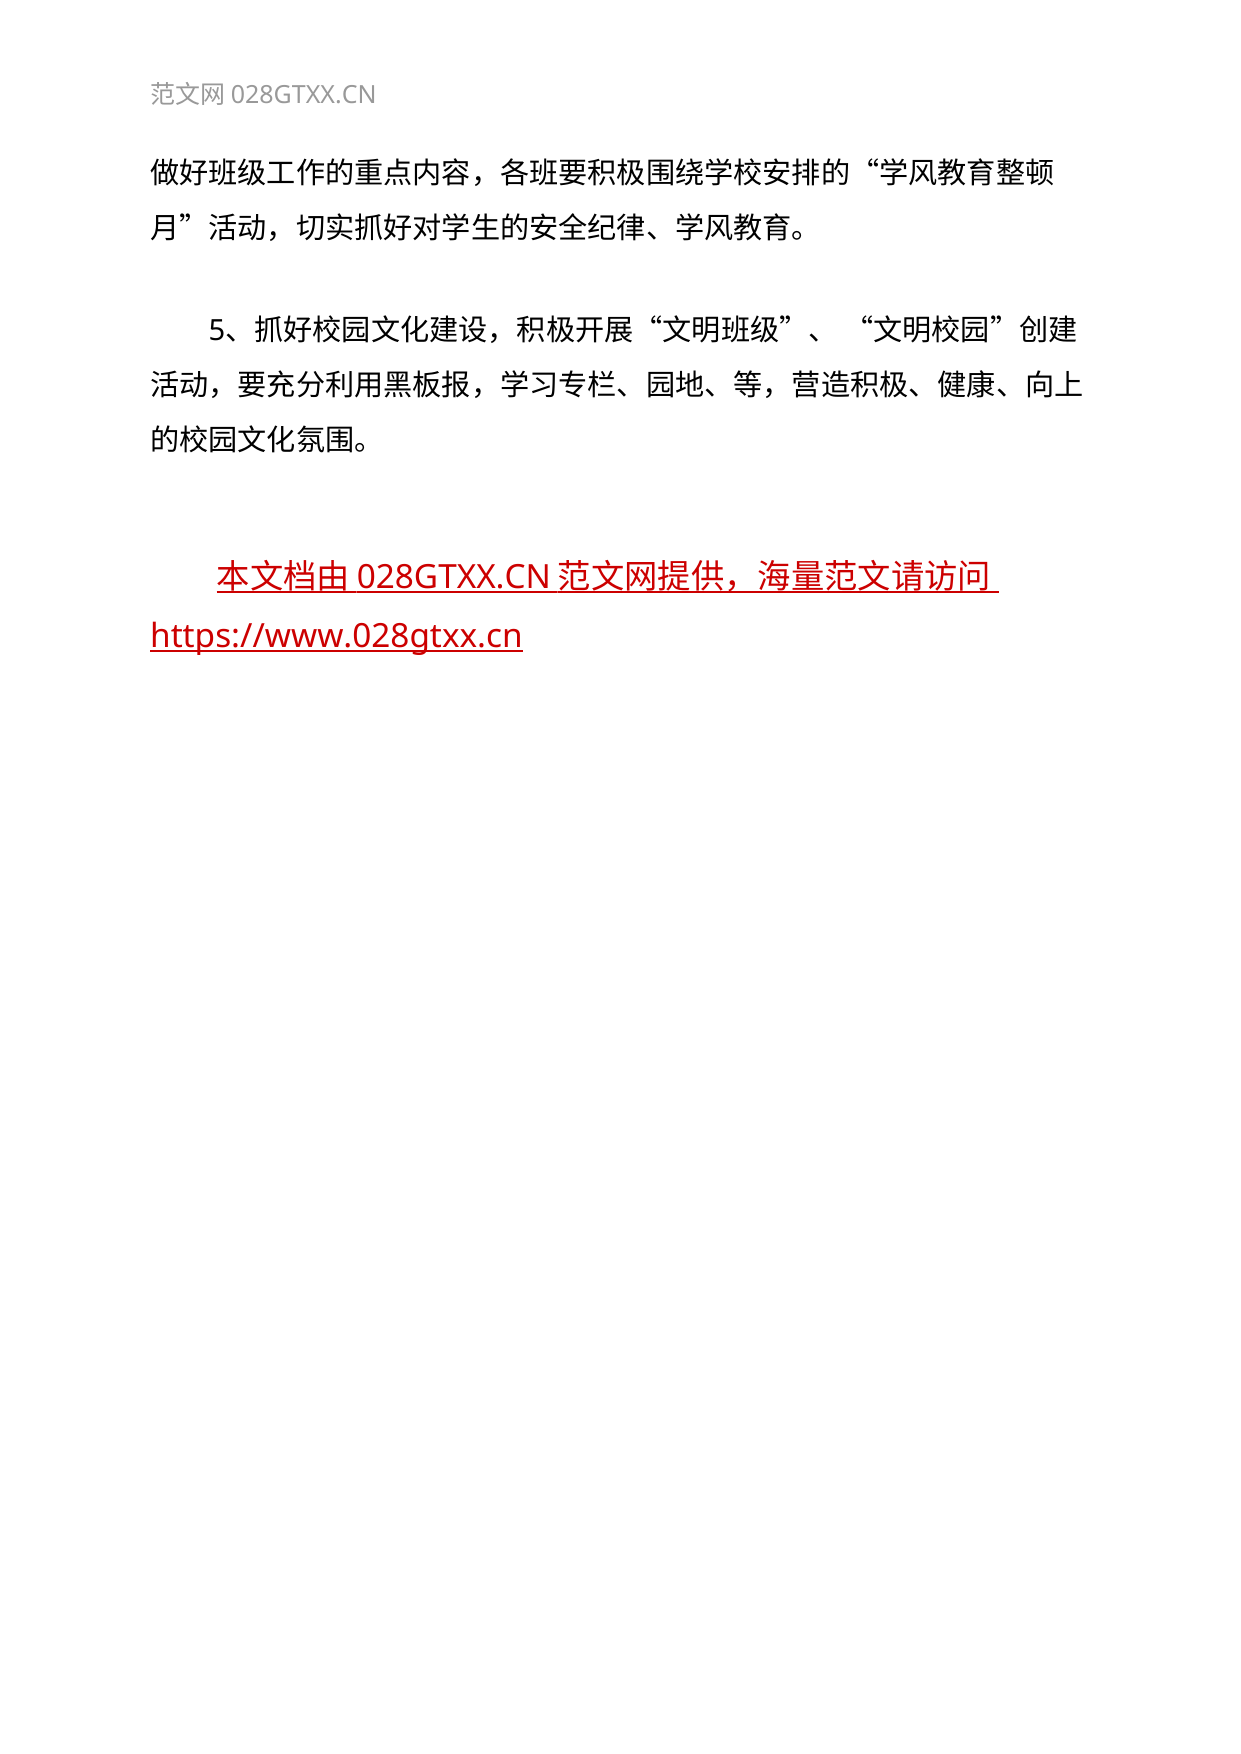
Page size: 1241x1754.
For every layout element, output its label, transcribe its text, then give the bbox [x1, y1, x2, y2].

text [150, 150, 1090, 247]
text 本文档由028GTXX.CN范文网提供，海量范文请访问 https://www.028gtxx.cn [150, 549, 1090, 657]
text 5、抓好校园文化建设，积极开展“文明班级”、 “文明校园”创建活动，要充分利用黑板报，学习专栏、园地、等，营造积极、健康、向上的校园文化氛围。 [150, 307, 1090, 459]
